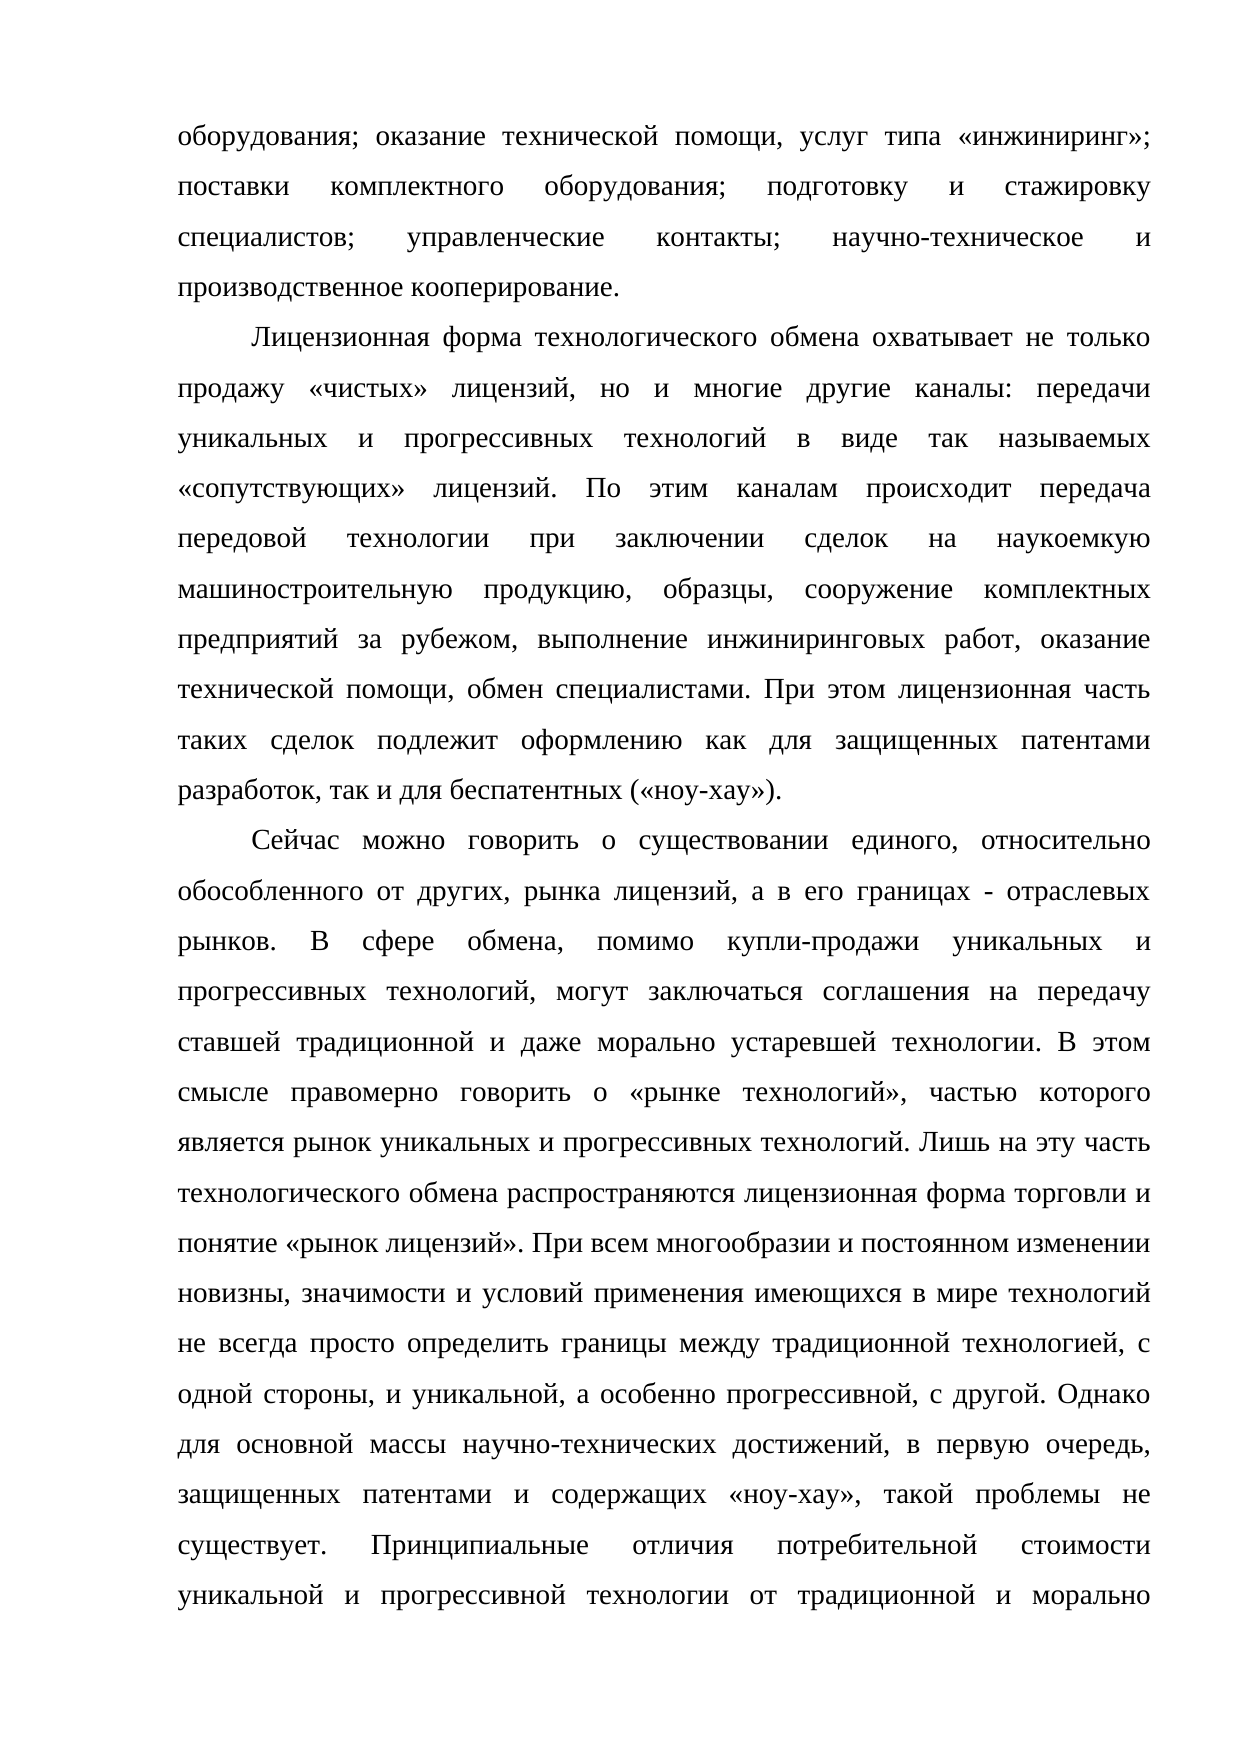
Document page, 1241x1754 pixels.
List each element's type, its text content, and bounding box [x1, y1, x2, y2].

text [177, 822, 1152, 1611]
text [177, 118, 1152, 303]
text Лицензионная форма технологического обмена охватывает не только продажу «чистых» лицензий, но и многие другие каналы: передачи уникальных и прогрессивных технологий в виде так называемых «сопутствующих» лицензий. По этим каналам происходит передача передовой технологии при заключении сделок на наукоемкую машиностроительную продукцию, образцы, сооружение комплектных предприятий за рубежом, выполнение инжиниринговых работ, оказание технической помощи, обмен специалистами. При этом лицензионная часть таких сделок подлежит оформлению как для защищенных патентами разработок, так и для беспатентных («ноу-хау»). [177, 319, 1152, 806]
